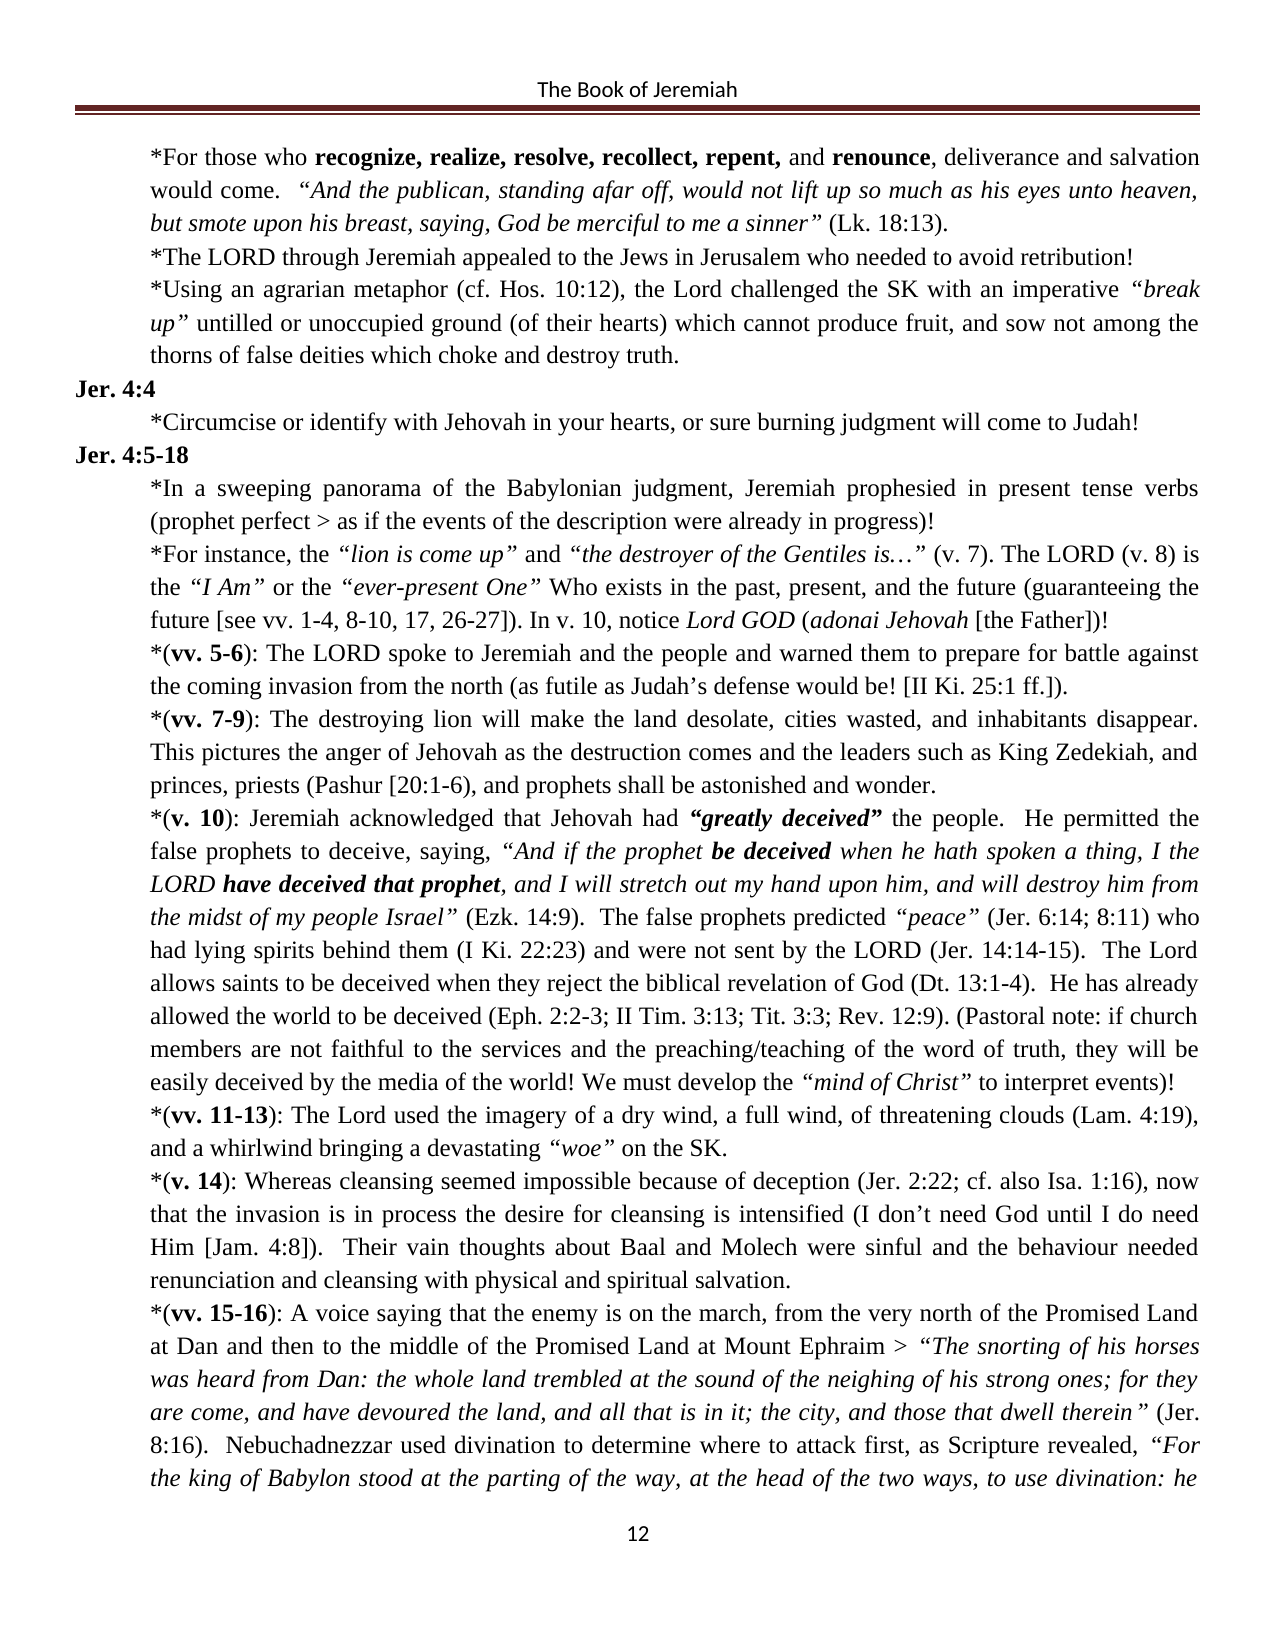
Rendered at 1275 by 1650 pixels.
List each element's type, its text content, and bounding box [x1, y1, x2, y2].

text *(v. 14): Whereas cleansing seemed impossible because of deception (Jer. 2:22; cf. also Isa. 1:16), now that the invasion is in process the desire for cleansing is intensified (I don’t need God until I do need Him [Jam. 4:8]). Their vain thoughts about Baal and Molech were sinful and the behaviour needed renunciation and cleansing with physical and spiritual salvation. [150, 1166, 1200, 1294]
text *Using an agrarian metaphor (cf. Hos. 10:12), the Lord challenged the SK with an imperative “break up” untilled or unoccupied ground (of their hearts) which cannot produce fruit, and sow not among the thorns of false deities which choke and destroy truth. [150, 274, 1200, 369]
text *The LORD through Jeremiah appealed to the Jews in Jerusalem who needed to avoid retribution! [150, 242, 1200, 270]
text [150, 1298, 1200, 1492]
text *(vv. 11-13): The Lord used the imagery of a dry wind, a full wind, of threatening clouds (Lam. 4:19), and a whirlwind bringing a devastating “woe” on the SK. [150, 1100, 1200, 1162]
text Jer. 4:4 [75, 374, 1200, 402]
text *(v. 10): Jeremiah acknowledged that Jehovah had “greatly deceived” the people. He permitted the false prophets to deceive, saying, “And if the prophet be deceived when he hath spoken a thing, I the LORD have deceived that prophet, and I will stretch out my hand upon him, and will destroy him from the midst of my people Israel” (Ezk. 14:9). The false prophets predicted “peace” (Jer. 6:14; 8:11) who had lying spirits behind them (I Ki. 22:23) and were not sent by the LORD (Jer. 14:14-15). The Lord allows saints to be deceived when they reject the biblical revelation of God (Dt. 13:1-4). He has already allowed the world to be deceived (Eph. 2:2-3; II Tim. 3:13; Tit. 3:3; Rev. 12:9). (Pastoral note: if church members are not faithful to the services and the preaching/teaching of the word of truth, they will be easily deceived by the media of the world! We must develop the “mind of Christ” to interpret events)! [150, 803, 1200, 1096]
text *(vv. 5-6): The LORD spoke to Jeremiah and the people and warned them to prepare for battle against the coming invasion from the north (as futile as Judah’s defense would be! [II Ki. 25:1 ff.]). [150, 638, 1200, 699]
text *For instance, the “lion is come up” and “the destroyer of the Gentiles is…” (v. 7). The LORD (v. 8) is the “I Am” or the “ever-present One” Who exists in the past, present, and the future (guaranteeing the future [see vv. 1-4, 8-10, 17, 26-27]). In v. 10, notice Lord GOD (adonai Jehovah [the Father])! [150, 539, 1200, 633]
text *In a sweeping panorama of the Babylonian judgment, Jeremiah prophesied in present tense verbs (prophet perfect > as if the events of the description were already in progress)! [150, 473, 1200, 534]
text Jer. 4:5-18 [75, 440, 1200, 468]
text *Circumcise or identify with Jehovah in your hearts, or sure burning judgment will come to Judah! [150, 407, 1200, 435]
text *For those who recognize, realize, resolve, recollect, repent, and renounce, deliverance and salvation would come. “And the publican, standing afar off, would not lift up so much as his eyes unto heaven, but smote upon his breast, saying, God be merciful to me a sinner” (Lk. 18:13). [150, 142, 1200, 237]
text *(vv. 7-9): The destroying lion will make the land desolate, cities wasted, and inhabitants disappear. This pictures the anger of Jehovah as the destruction comes and the leaders such as King Zedekiah, and princes, priests (Pashur [20:1-6), and prophets shall be astonished and wonder. [150, 704, 1200, 799]
